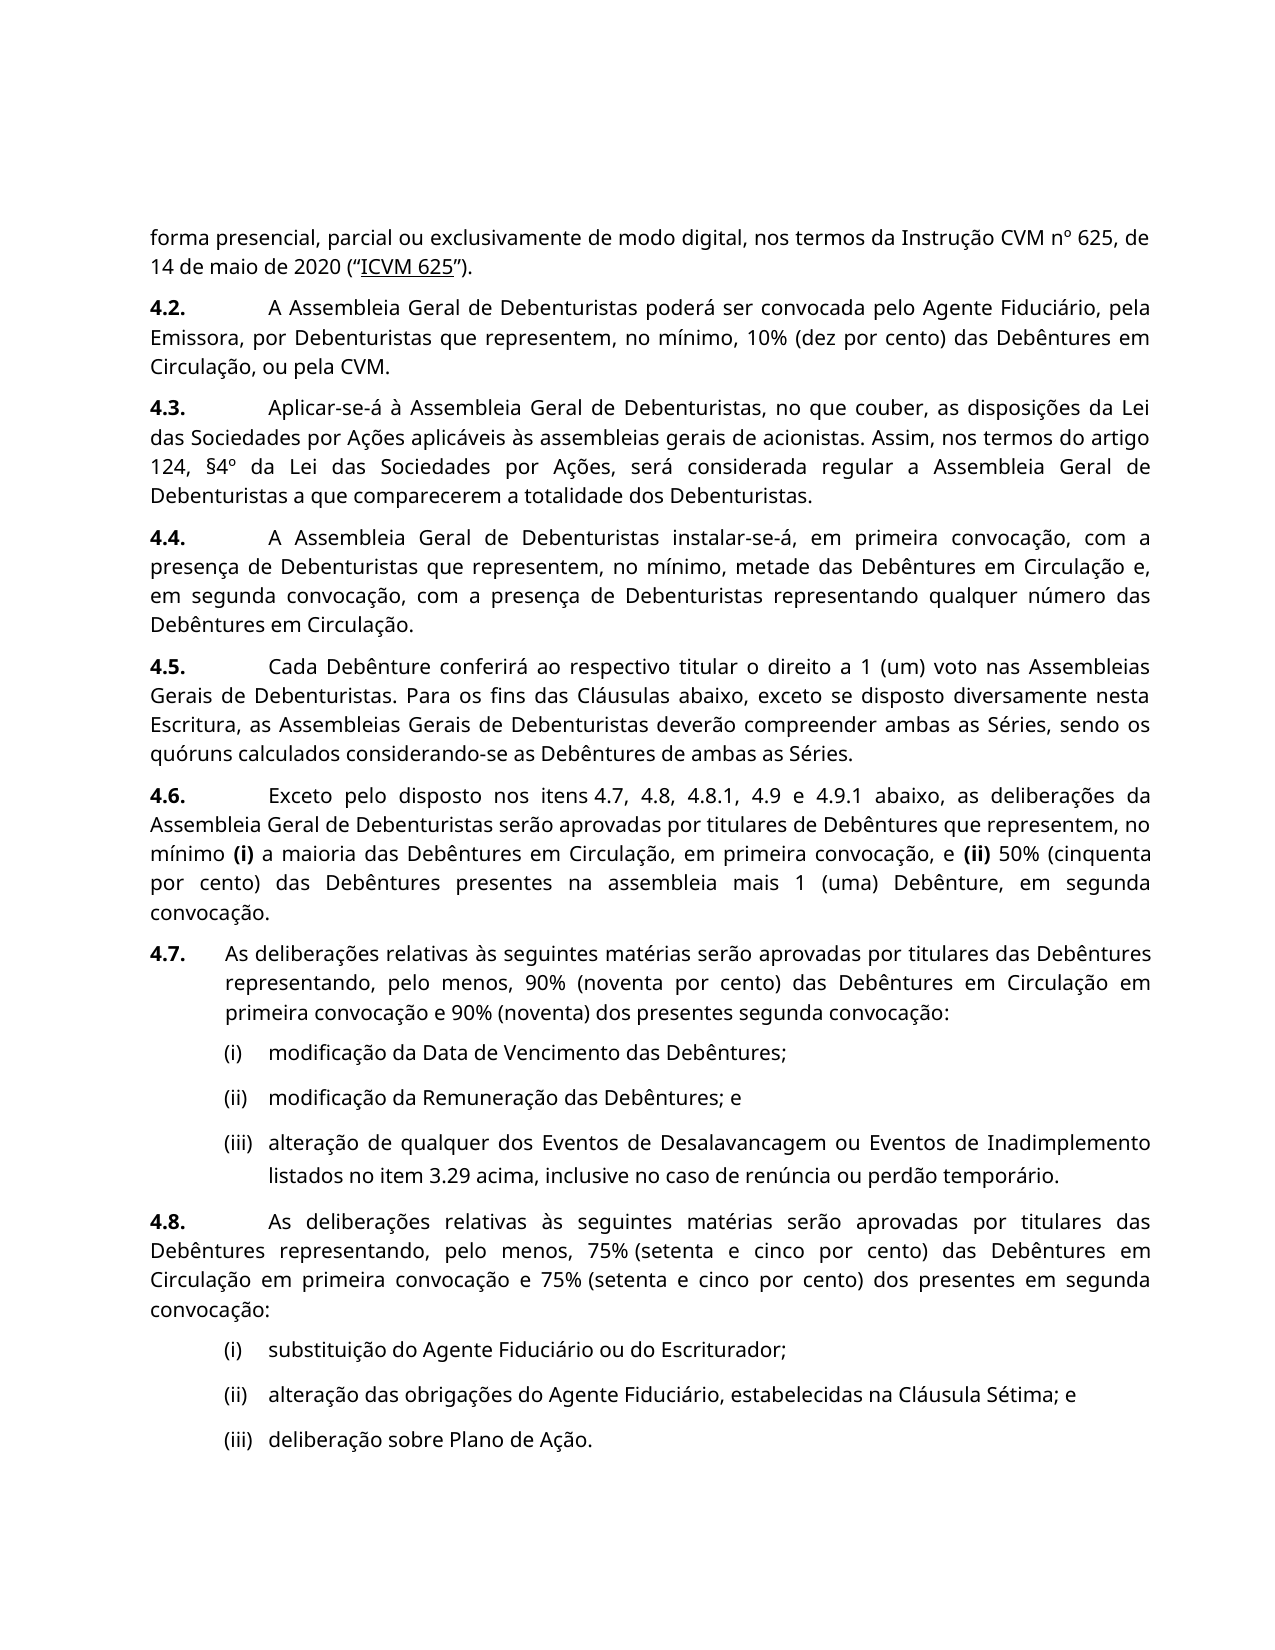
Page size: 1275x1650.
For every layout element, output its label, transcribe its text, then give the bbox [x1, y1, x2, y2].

list Aplicar-se-á à Assembleia Geral de Debenturistas, no que couber, as disposições da Lei das Sociedades por Ações aplicáveis às assembleias gerais de acionistas. Assim, nos termos do artigo 124, §4º da Lei das Sociedades por Ações, será considerada regular a Assembleia Geral de Debenturistas a que comparecerem a totalidade dos Debenturistas. [150, 392, 1152, 509]
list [150, 222, 1152, 280]
list deliberação sobre Plano de Ação. [224, 1426, 1152, 1454]
list Exceto pelo disposto nos itens 4.7, 4.8, 4.8.1, 4.9 e 4.9.1 abaixo, as deliberações da Assembleia Geral de Debenturistas serão aprovadas por titulares de Debêntures que representem, no mínimo (i) a maioria das Debêntures em Circulação, em primeira convocação, e (ii) 50% (cinquenta por cento) das Debêntures presentes na assembleia mais 1 (uma) Debênture, em segunda convocação. [150, 780, 1152, 926]
list alteração das obrigações do Agente Fiduciário, estabelecidas na Cláusula Sétima; e [224, 1380, 1152, 1409]
list A Assembleia Geral de Debenturistas instalar-se-á, em primeira convocação, com a presença de Debenturistas que representem, no mínimo, metade das Debêntures em Circulação e, em segunda convocação, com a presença de Debenturistas representando qualquer número das Debêntures em Circulação. [150, 522, 1152, 638]
list Cada Debênture conferirá ao respectivo titular o direito a 1 (um) voto nas Assembleias Gerais de Debenturistas. Para os fins das Cláusulas abaixo, exceto se disposto diversamente nesta Escritura, as Assembleias Gerais de Debenturistas deverão compreender ambas as Séries, sendo os quóruns calculados considerando-se as Debêntures de ambas as Séries. [150, 651, 1152, 767]
list A Assembleia Geral de Debenturistas poderá ser convocada pelo Agente Fiduciário, pela Emissora, por Debenturistas que representem, no mínimo, 10% (dez por cento) das Debêntures em Circulação, ou pela CVM. [150, 292, 1152, 380]
list alteração de qualquer dos Eventos de Desalavancagem ou Eventos de Inadimplemento listados no item 3.29 acima, inclusive no caso de renúncia ou perdão temporário. [224, 1128, 1152, 1189]
list substituição do Agente Fiduciário ou do Escriturador; [224, 1335, 1152, 1364]
list modificação da Data de Vencimento das Debêntures; [224, 1038, 1152, 1067]
list As deliberações relativas às seguintes matérias serão aprovadas por titulares das Debêntures representando, pelo menos, 75% (setenta e cinco por cento) das Debêntures em Circulação em primeira convocação e 75% (setenta e cinco por cento) dos presentes em segunda convocação: [150, 1206, 1152, 1323]
list As deliberações relativas às seguintes matérias serão aprovadas por titulares das Debêntures representando, pelo menos, 90% (noventa por cento) das Debêntures em Circulação em primeira convocação e 90% (noventa) dos presentes segunda convocação: [150, 938, 1152, 1026]
list modificação da Remuneração das Debêntures; e [224, 1083, 1152, 1112]
